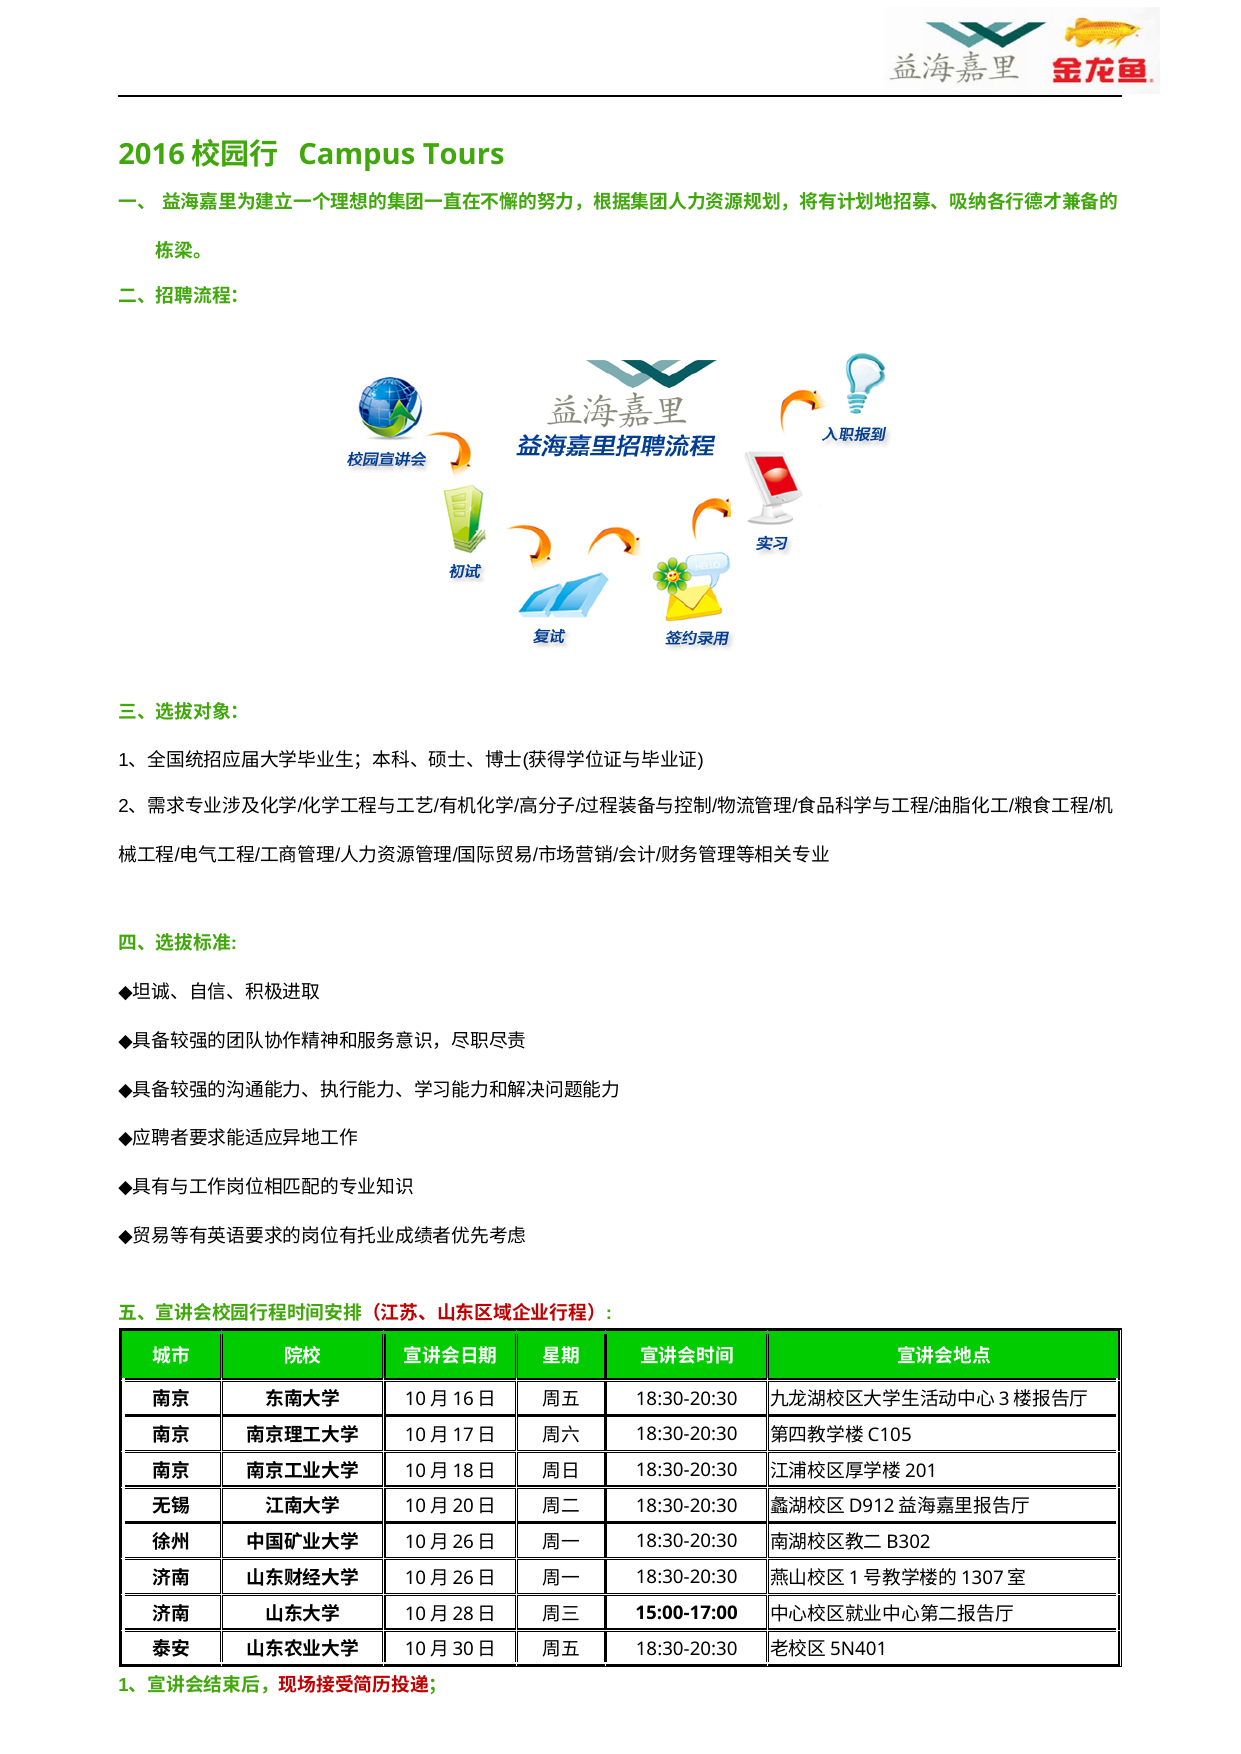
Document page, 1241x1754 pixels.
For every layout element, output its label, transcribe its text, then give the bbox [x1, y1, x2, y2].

picture [329, 322, 911, 659]
text 五、宣讲会校园行程时间安排（江苏、山东区域企业行程）: [118, 1295, 1122, 1328]
table_cell 二、招聘流程： [118, 278, 1122, 323]
table_header 益海嘉里为建立一个理想的集团一直在不懈的努力，根据集团人力资源规划，将有计划地招募、吸纳各行德才兼备的栋梁。 [118, 184, 1122, 278]
table_cell 四、选拔标准: ◆坦诚、自信、积极进取 ◆具备较强的团队协作精神和服务意识，尽职尽责 ◆具备较强的沟通能力、执行能力、学习能力和解决问题能力 ◆应聘者要求能适应异地工作 ◆具有与工作岗位相匹配的专业知识 ◆贸易等有英语要求的岗位有托业成绩者优先考虑 [118, 882, 1122, 1263]
table_header 三、选拔对象： 1、全国统招应届大学毕业生；本科、硕士、博士(获得学位证与毕业证) 2、需求专业涉及化学/化学工程与工艺/有机化学/高分子/过程装备与控制/物流管理/食品科学与工程/油脂化工/粮食工程/机械工程/电气工程/工商管理/人力资源管理/国际贸易/市场营销/会计/财务管理等相关专业 [118, 694, 1122, 882]
picture [884, 7, 1160, 94]
text 2016校园行 Campus Tours [118, 119, 1122, 184]
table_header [118, 1328, 1122, 1700]
